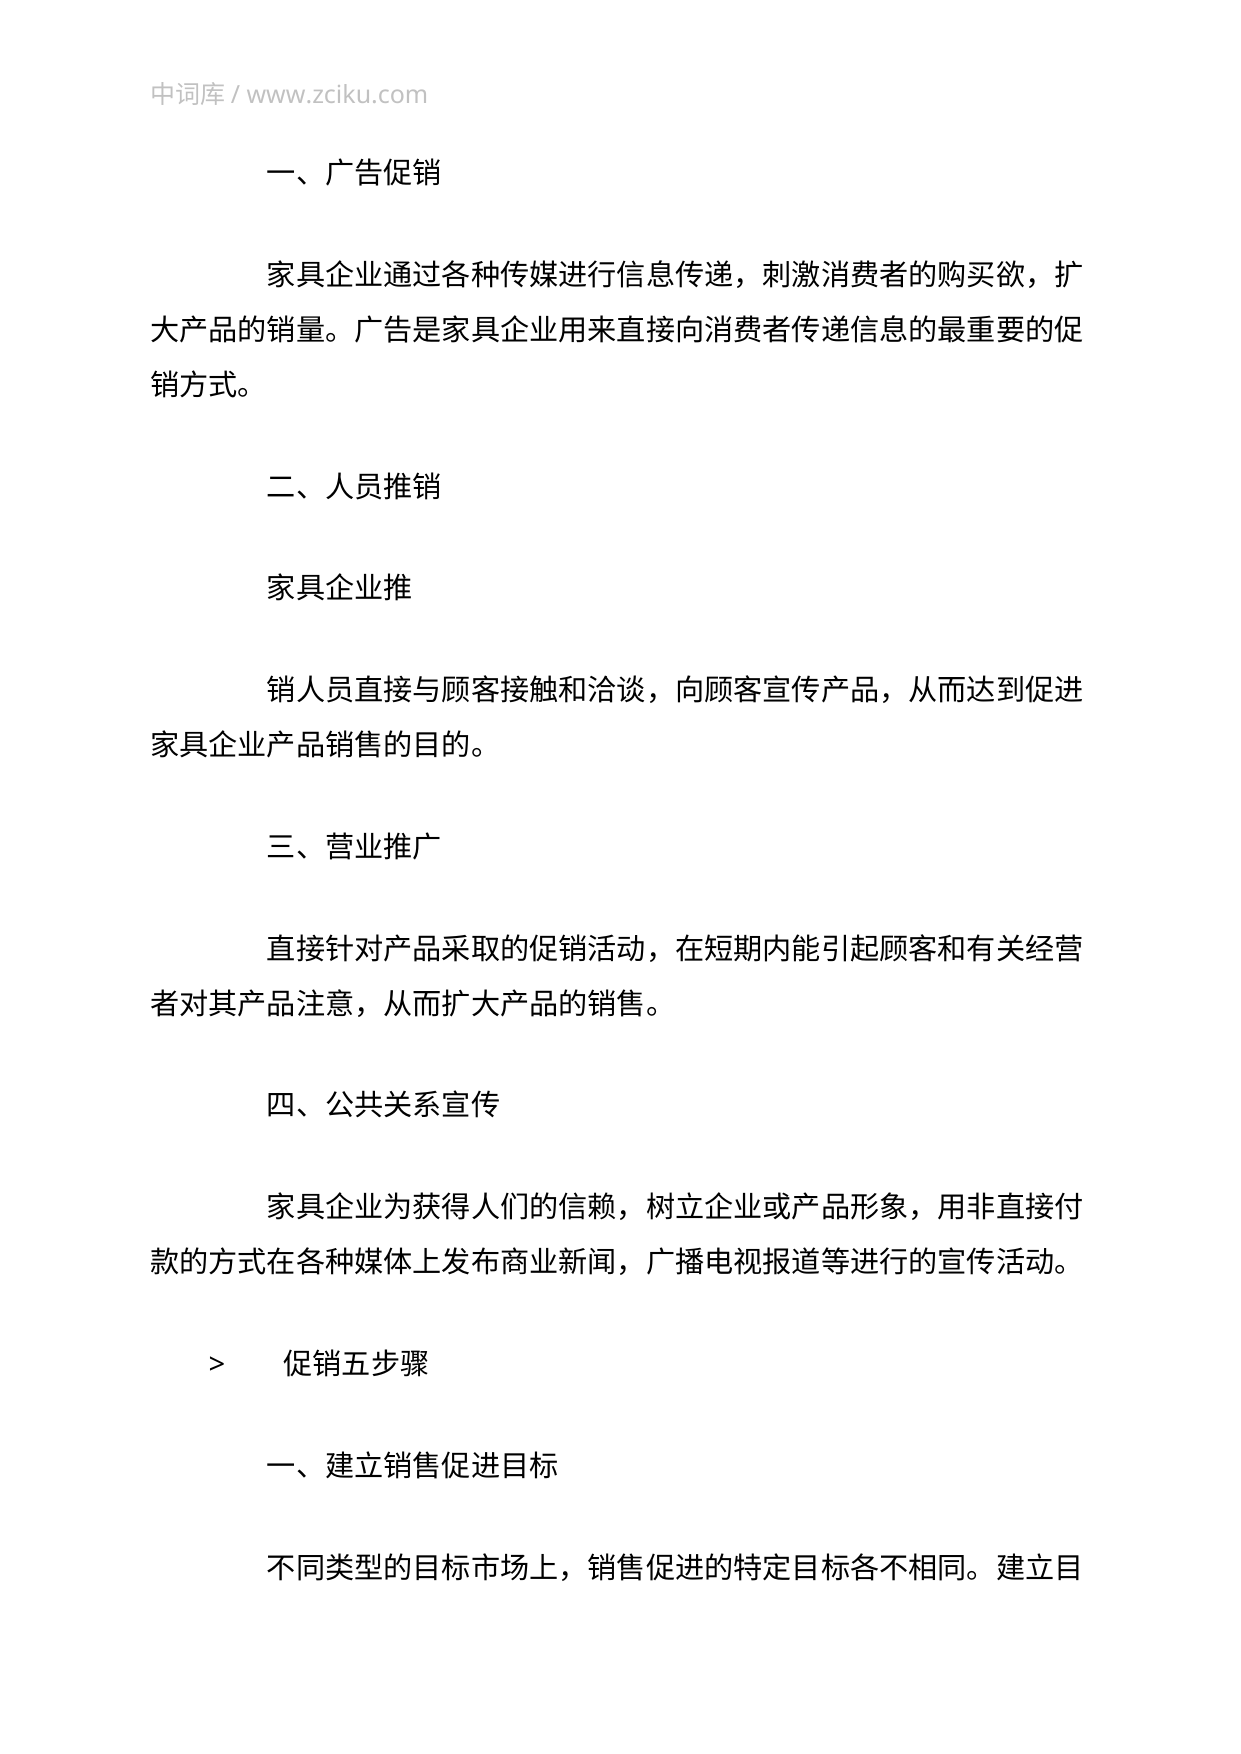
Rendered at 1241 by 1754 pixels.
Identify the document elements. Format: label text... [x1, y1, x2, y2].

text 家具企业通过各种传媒进行信息传递，刺激消费者的购买欲，扩大产品的销量。广告是家具企业用来直接向消费者传递信息的最重要的促销方式。 [150, 252, 1090, 404]
text 一、建立销售促进目标 [150, 1442, 1090, 1485]
text 家具企业为获得人们的信赖，树立企业或产品形象，用非直接付款的方式在各种媒体上发布商业新闻，广播电视报道等进行的宣传活动。 [150, 1184, 1090, 1281]
text 四、公共关系宣传 [150, 1082, 1090, 1124]
text 二、人员推销 [150, 463, 1090, 506]
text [150, 1544, 1090, 1586]
text 三、营业推广 [150, 823, 1090, 866]
text 直接针对产品采取的促销活动，在短期内能引起顾客和有关经营者对其产品注意，从而扩大产品的销售。 [150, 925, 1090, 1022]
text > 促销五步骤 [150, 1340, 1090, 1383]
text 家具企业推 [150, 565, 1090, 607]
text 销人员直接与顾客接触和洽谈，向顾客宣传产品，从而达到促进家具企业产品销售的目的。 [150, 667, 1090, 764]
text 一、广告促销 [150, 150, 1090, 192]
